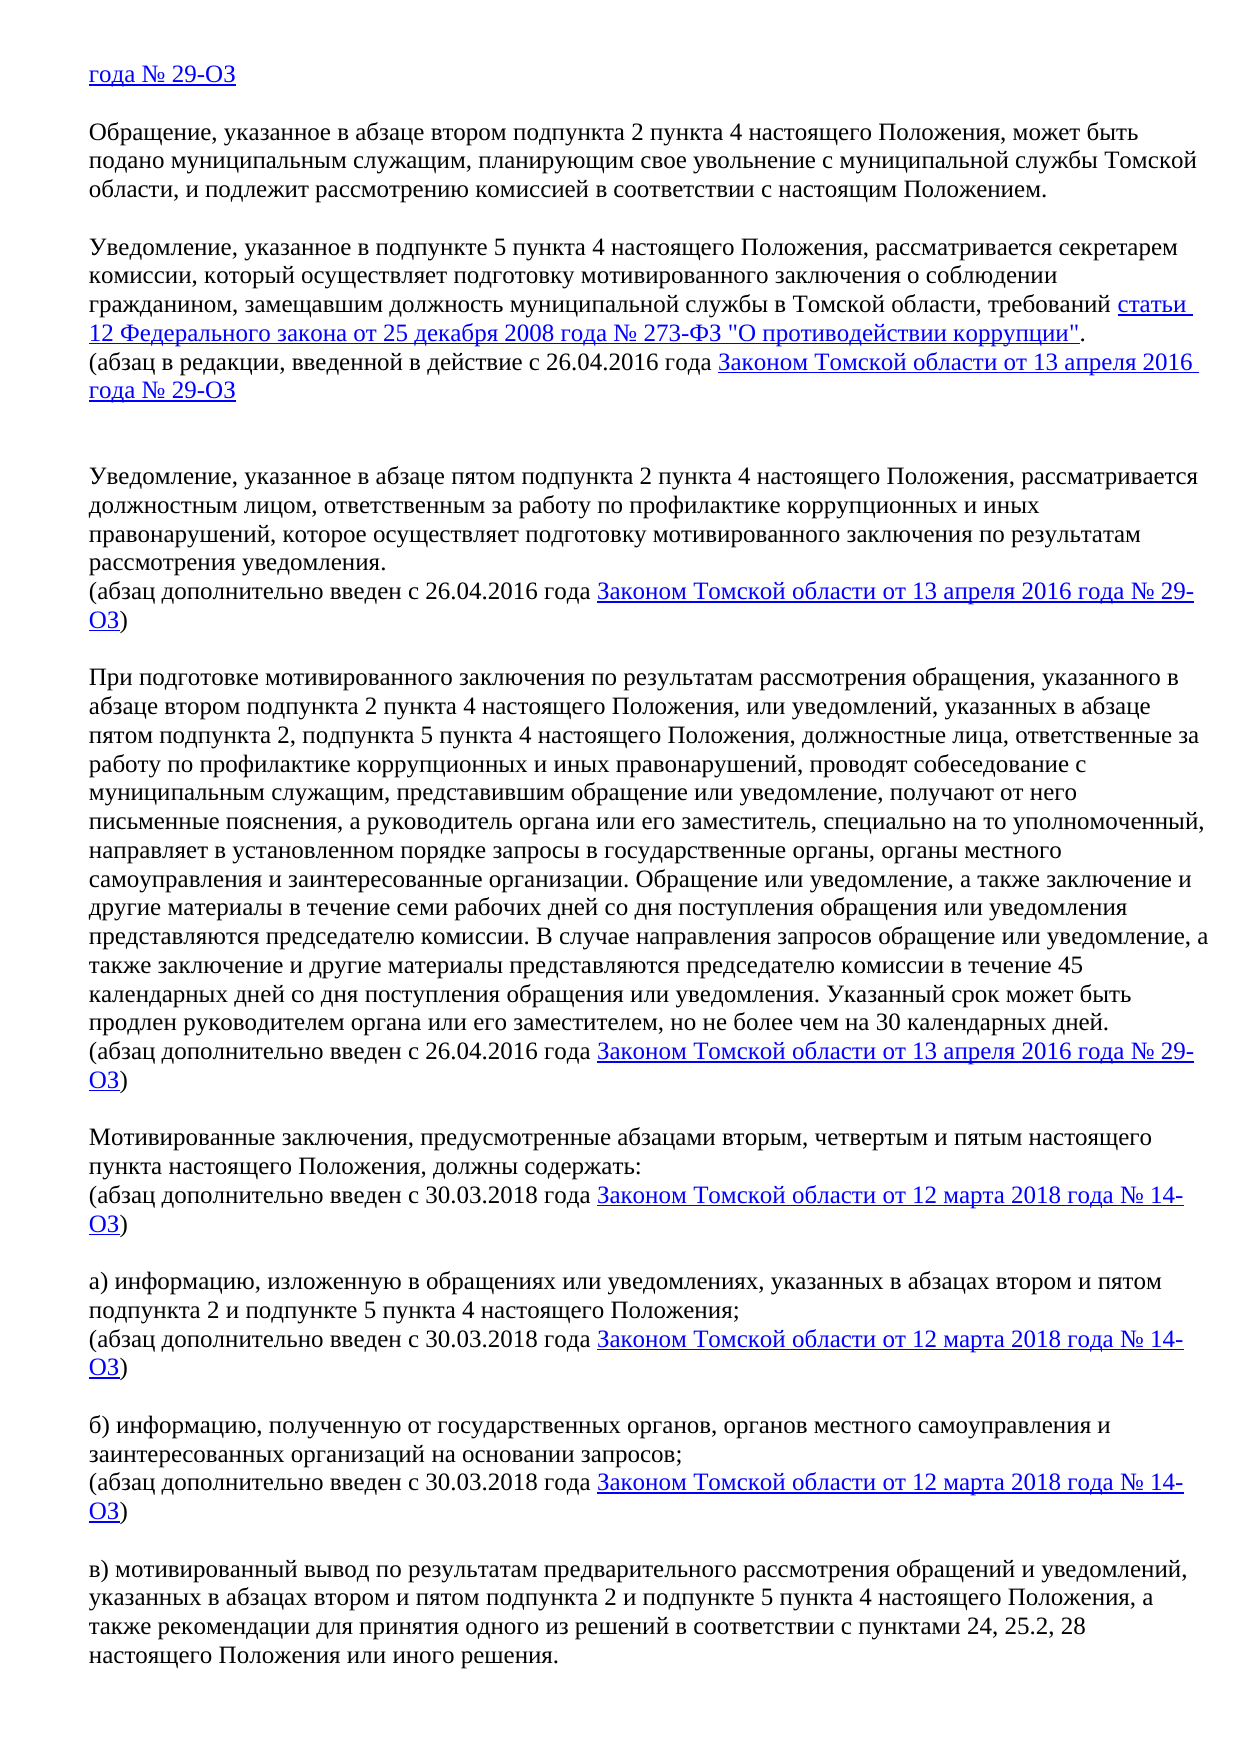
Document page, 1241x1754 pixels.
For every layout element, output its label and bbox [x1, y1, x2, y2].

text [89, 59, 1211, 432]
text [89, 461, 1211, 1669]
